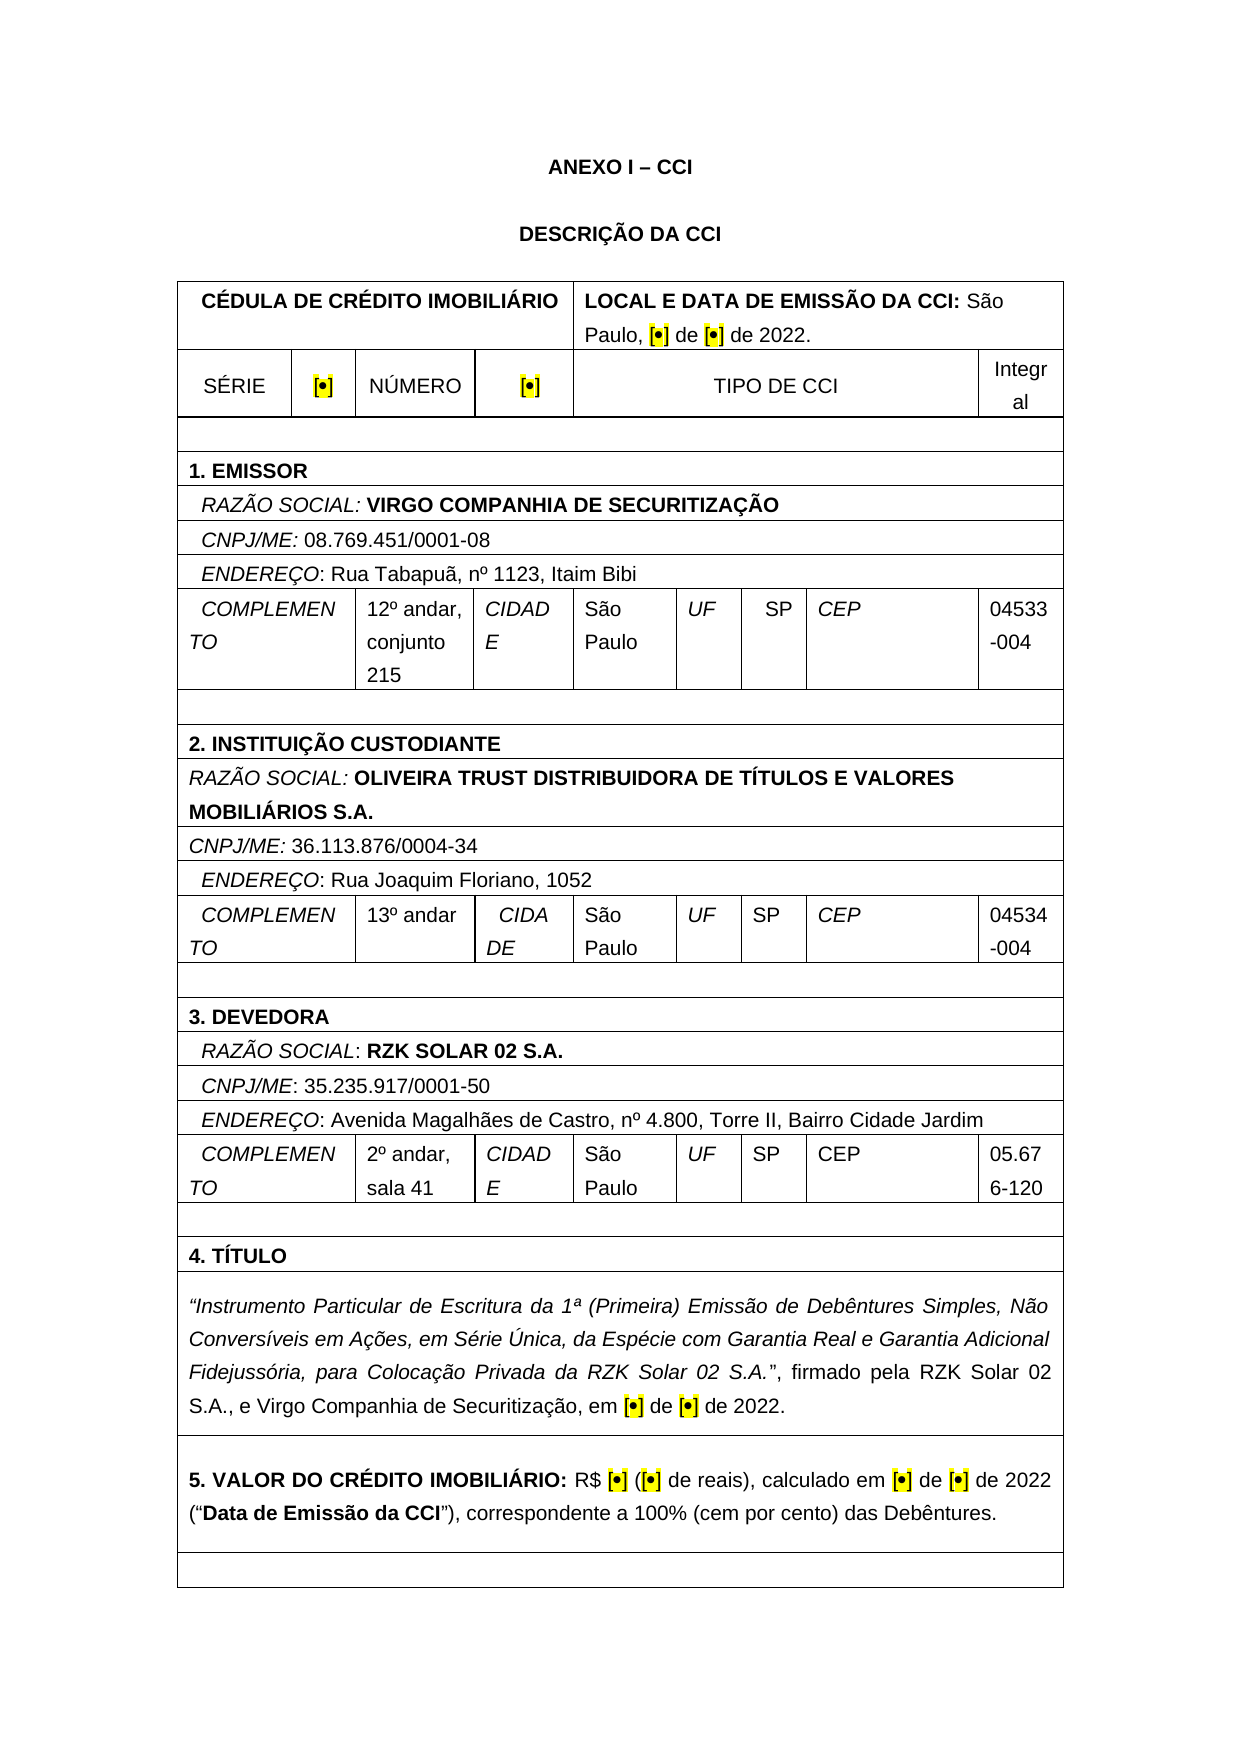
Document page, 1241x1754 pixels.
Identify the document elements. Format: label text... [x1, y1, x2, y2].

text Anexo I – CCI [177, 148, 1063, 181]
table_cell 4. TÍTULO [178, 1237, 1063, 1271]
table_cell [178, 690, 1063, 724]
table_cell SP [742, 896, 806, 962]
text DESCRIÇÃO DA CCI [177, 214, 1063, 248]
table_cell UF [677, 896, 741, 962]
table_cell 04533-004 [979, 589, 1063, 689]
table_cell 3. DEVEDORA [178, 998, 1063, 1031]
table_cell CIDADE [476, 1135, 573, 1202]
table_cell CNPJ/ME: 08.769.451/0001-08 [178, 521, 1063, 554]
table_cell CEP [807, 589, 978, 689]
table_cell São Paulo [574, 896, 676, 962]
table_cell TIPO DE CCI [574, 350, 978, 416]
table_cell 12º andar, conjunto 215 [356, 589, 473, 689]
table_cell UF [677, 589, 741, 689]
table_cell SP [742, 589, 806, 689]
table_cell 13º andar [356, 896, 474, 962]
table_cell SP [742, 1135, 806, 1202]
table_cell RAZÃO SOCIAL: OLIVEIRA TRUST DISTRIBUIDORA DE TÍTULOS E VALORES MOBILIÁRIOS S.A. [178, 759, 1063, 826]
table_cell 1. EMISSOR [178, 452, 1063, 485]
table_cell Integral [979, 350, 1063, 416]
table_cell COMPLEMENTO [178, 896, 355, 962]
table_cell São Paulo [574, 589, 676, 689]
table_cell COMPLEMENTO [178, 1135, 355, 1202]
table_header LOCAL E DATA DE EMISSÃO DA CCI: São Paulo, [] de [] de 2022. [574, 282, 1063, 349]
table_cell CIDADE [474, 589, 573, 689]
table_cell “Instrumento Particular de Escritura da 1ª (Primeira) Emissão de Debêntures Simples, Não Conversíveis em Ações, em Série Única, da Espécie com Garantia Real e Garantia Adicional Fidejussória, para Colocação Privada da RZK Solar 02 S.A.”, firmado pela RZK Solar 02 S.A., e Virgo Companhia de Securitização, em [] de [] de 2022. [178, 1272, 1063, 1435]
table_cell São Paulo [574, 1135, 676, 1202]
table_cell ENDEREÇO: Avenida Magalhães de Castro, nº 4.800, Torre II, Bairro Cidade Jardim [178, 1101, 1063, 1134]
table_cell [] [476, 350, 573, 416]
table_cell CEP [807, 896, 978, 962]
table_cell [178, 963, 1063, 997]
table_cell CEP [807, 1135, 978, 1202]
table_cell 2º andar, sala 41 [356, 1135, 474, 1202]
table_cell ENDEREÇO: Rua Joaquim Floriano, 1052 [178, 861, 1063, 894]
table_cell [178, 1553, 1063, 1587]
table_cell COMPLEMENTO [178, 589, 355, 689]
table_cell NÚMERO [356, 350, 474, 416]
table_cell CNPJ/ME: 36.113.876/0004-34 [178, 827, 1063, 860]
table_cell [178, 1203, 1063, 1236]
table_cell UF [677, 1135, 741, 1202]
table_cell ENDEREÇO: Rua Tabapuã, nº 1123, Itaim Bibi [178, 555, 1063, 588]
table_cell [] [292, 350, 355, 416]
table_cell RAZÃO SOCIAL: RZK SOLAR 02 S.A. [178, 1032, 1063, 1065]
table_cell 5. VALOR DO CRÉDITO IMOBILIÁRIO: R$ [] ([] de reais), calculado em [] de [] de 2022 (“Data de Emissão da CCI”), correspondente a 100% (cem por cento) das Debêntures. [178, 1436, 1063, 1552]
table_cell 05.676-120 [979, 1135, 1063, 1202]
table_header CÉDULA DE CRÉDITO IMOBILIÁRIO [178, 282, 573, 349]
table_cell 2. INSTITUIÇÃO CUSTODIANTE [178, 725, 1063, 758]
table_cell CIDADE [476, 896, 573, 962]
table_cell SÉRIE [178, 350, 291, 416]
table_cell RAZÃO SOCIAL: VIRGO COMPANHIA DE SECURITIZAÇÃO [178, 486, 1063, 519]
table_cell [178, 418, 1063, 451]
table_cell 04534-004 [979, 896, 1063, 962]
table_cell CNPJ/ME: 35.235.917/0001-50 [178, 1066, 1063, 1100]
